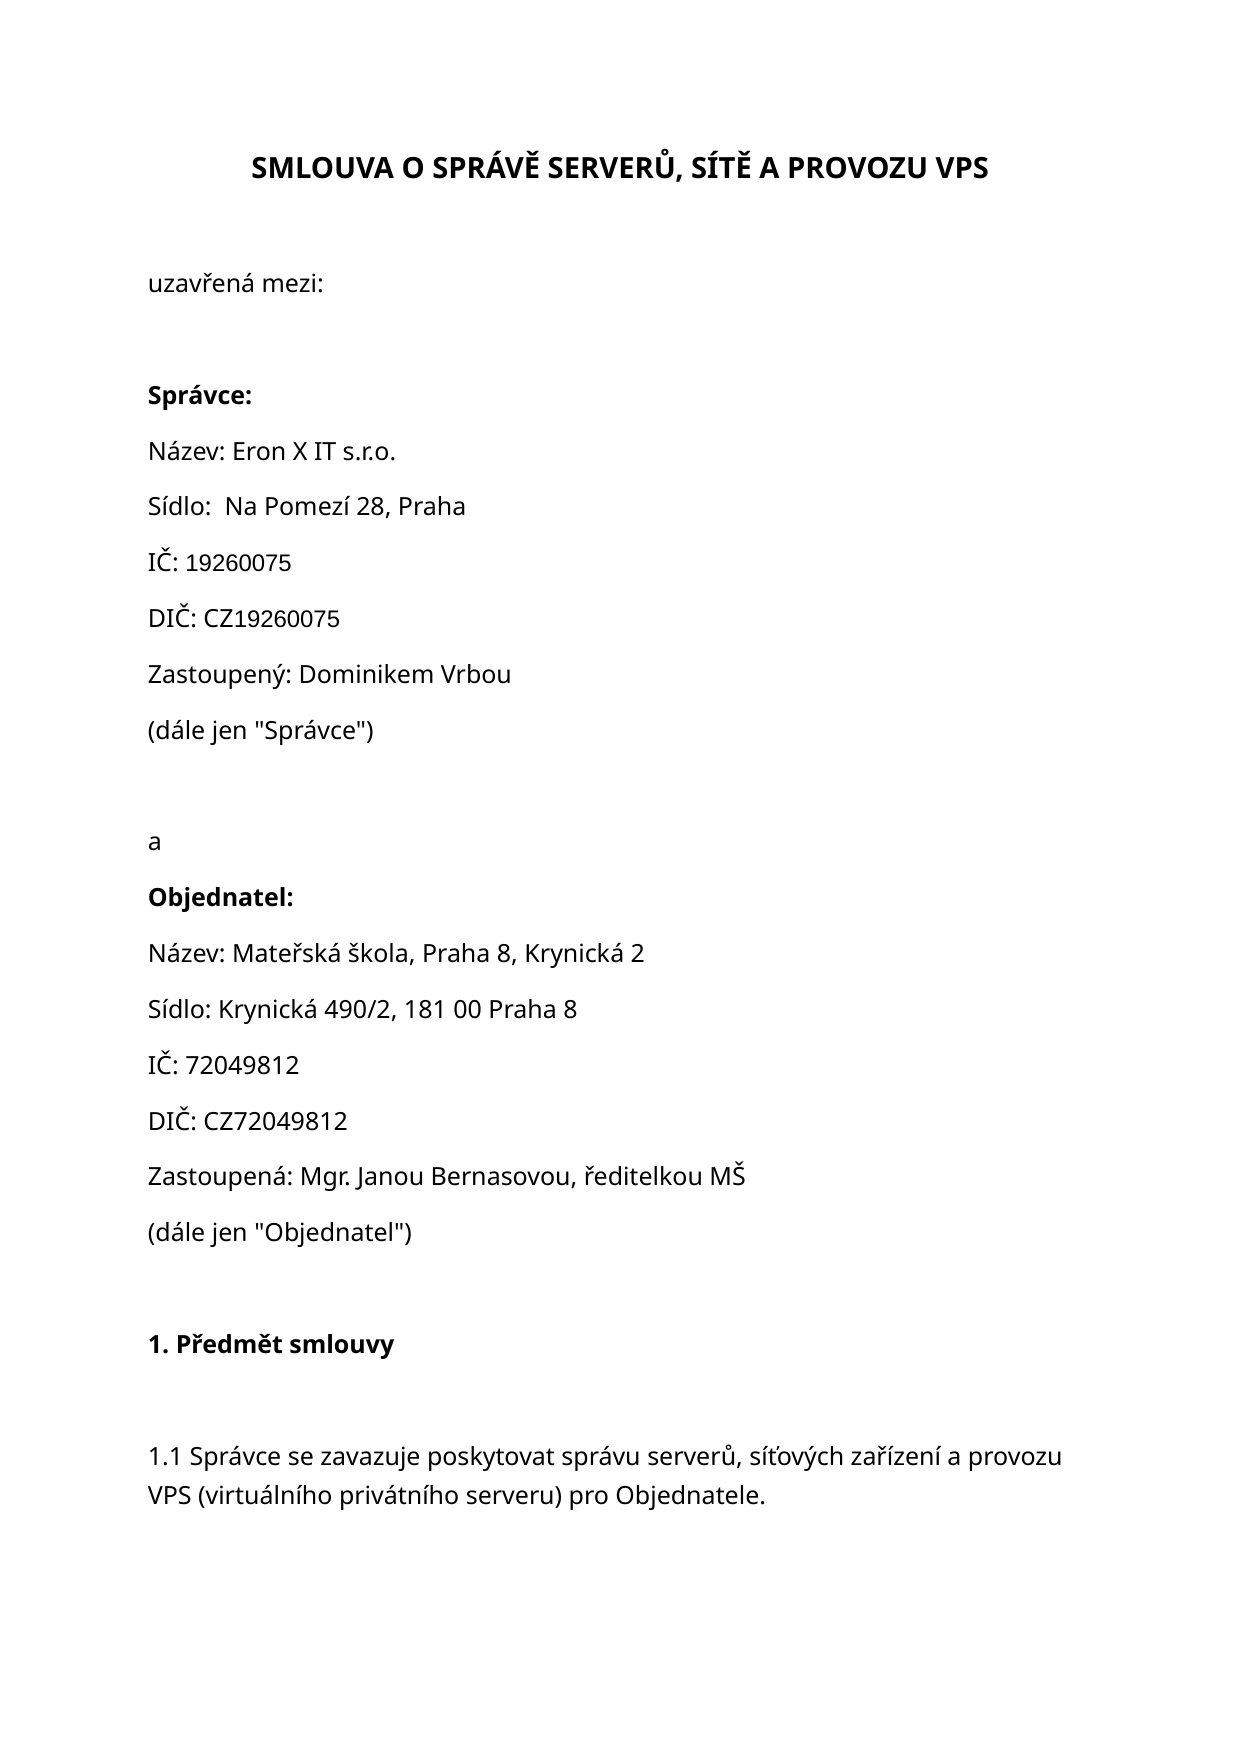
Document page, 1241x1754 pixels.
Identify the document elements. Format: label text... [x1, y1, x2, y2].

text 1. Předmět smlouvy [148, 1327, 1093, 1361]
text (dále jen "Správce") [148, 712, 1093, 746]
text (dále jen "Objednatel") [148, 1215, 1093, 1249]
text Objednatel: [148, 880, 1093, 914]
text DIČ: CZ72049812 [148, 1103, 1093, 1137]
text Sídlo: Krynická 490/2, 181 00 Praha 8 [148, 992, 1093, 1026]
text IČ: 72049812 [148, 1047, 1093, 1081]
text DIČ: CZ19260075 [148, 601, 1093, 635]
text Správce: [148, 377, 1093, 411]
text Název: Mateřská škola, Praha 8, Krynická 2 [148, 936, 1093, 970]
text a [148, 824, 1093, 858]
text 1.1 Správce se zavazuje poskytovat správu serverů, síťových zařízení a provozu VPS (virtuálního privátního serveru) pro Objednatele. [148, 1438, 1093, 1511]
text IČ: 19260075 [148, 545, 1093, 579]
text Název: Eron X IT s.r.o. [148, 433, 1093, 467]
text Zastoupená: Mgr. Janou Bernasovou, ředitelkou MŠ [148, 1159, 1093, 1193]
text uzavřená mezi: [148, 266, 1093, 300]
text Zastoupený: Dominikem Vrbou [148, 657, 1093, 691]
text SMLOUVA O SPRÁVĚ SERVERŮ, SÍTĚ A PROVOZU VPS [148, 148, 1093, 187]
text Sídlo: Na Pomezí 28, Praha [148, 489, 1093, 523]
